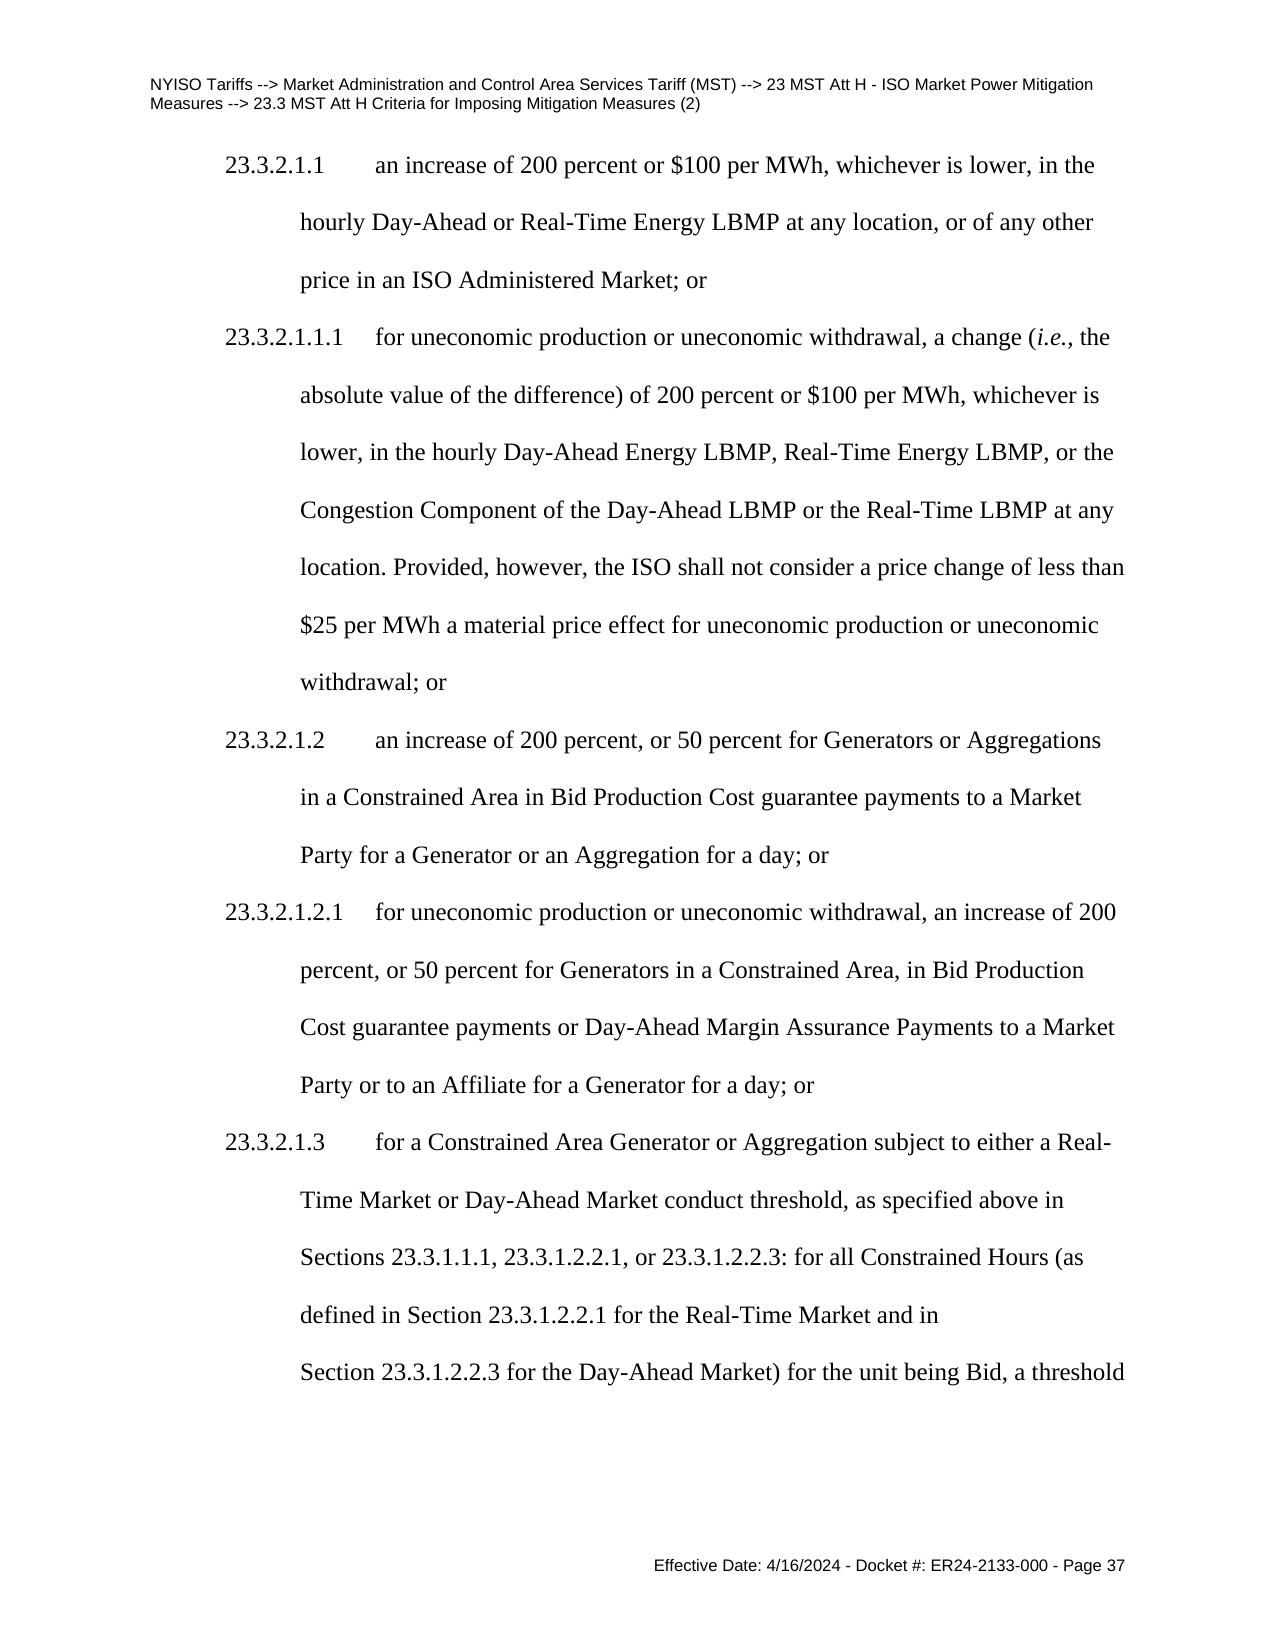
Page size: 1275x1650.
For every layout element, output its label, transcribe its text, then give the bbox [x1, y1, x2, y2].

text 23.3.2.1.1.1 for uneconomic production or uneconomic withdrawal, a change (i.e., the absolute value of the difference) of 200 percent or $100 per MWh, whichever is lower, in the hourly Day-Ahead Energy LBMP, Real-Time Energy LBMP, or the Congestion Component of the Day-Ahead LBMP or the Real-Time LBMP at any location. Provided, however, the ISO shall not consider a price change of less than $25 per MWh a material price effect for uneconomic production or uneconomic withdrawal; or [225, 322, 1125, 696]
text 23.3.2.1.2 an increase of 200 percent, or 50 percent for Generators or Aggregations in a Constrained Area in Bid Production Cost guarantee payments to a Market Party for a Generator or an Aggregation for a day; or [225, 725, 1125, 869]
text 23.3.2.1.1 an increase of 200 percent or $100 per MWh, whichever is lower, in the hourly Day-Ahead or Real-Time Energy LBMP at any location, or of any other price in an ISO Administered Market; or [225, 150, 1125, 294]
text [225, 1127, 1125, 1386]
text 23.3.2.1.2.1 for uneconomic production or uneconomic withdrawal, an increase of 200 percent, or 50 percent for Generators in a Constrained Area, in Bid Production Cost guarantee payments or Day-Ahead Margin Assurance Payments to a Market Party or to an Affiliate for a Generator for a day; or [225, 897, 1125, 1099]
